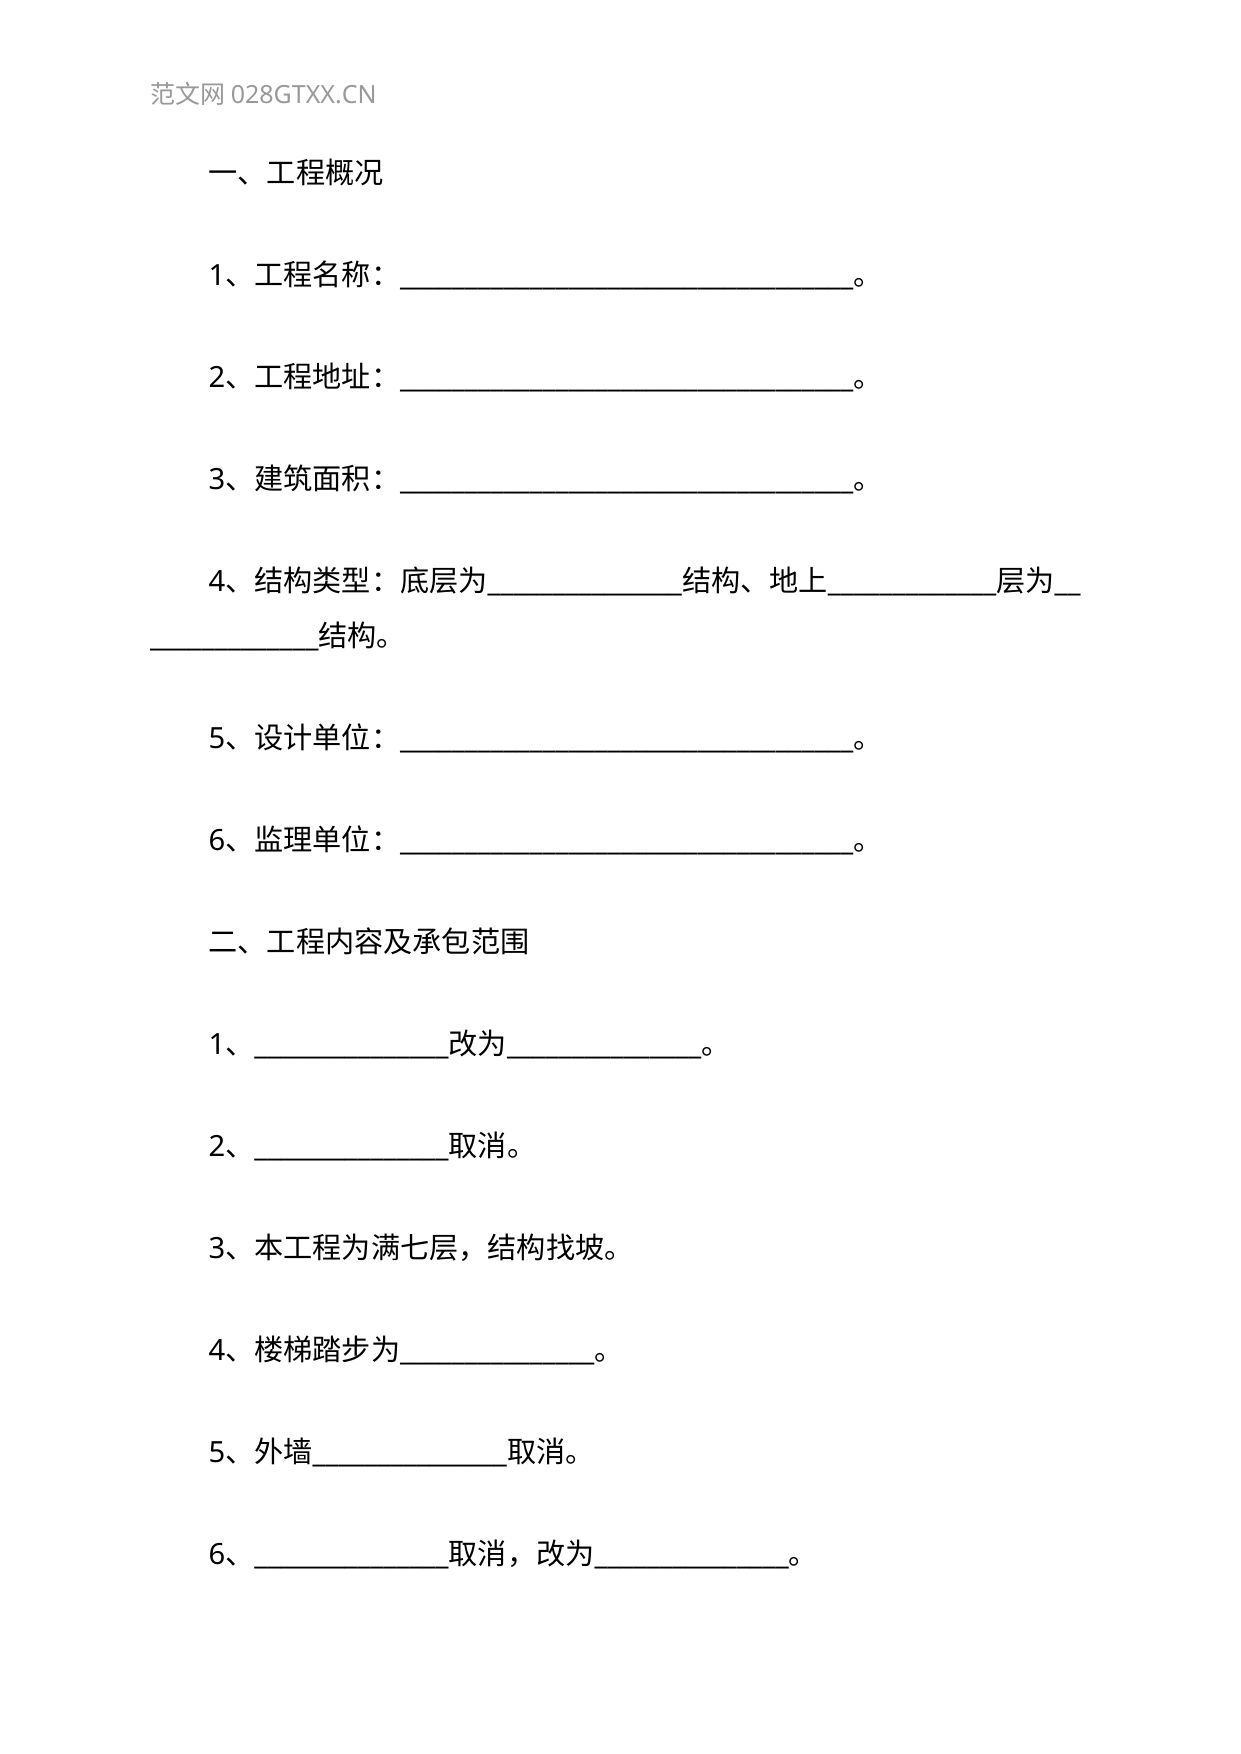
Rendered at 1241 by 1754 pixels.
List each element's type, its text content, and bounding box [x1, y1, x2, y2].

text 4、楼梯踏步为_______________。 [150, 1326, 1090, 1369]
text 6、监理单位：___________________________________。 [150, 817, 1090, 859]
text 3、本工程为满七层，结构找坡。 [150, 1224, 1090, 1267]
text 1、_______________改为_______________。 [150, 1020, 1090, 1063]
text 5、设计单位：___________________________________。 [150, 715, 1090, 757]
text 2、工程地址：___________________________________。 [150, 354, 1090, 396]
text 3、建筑面积：___________________________________。 [150, 456, 1090, 498]
text 5、外墙_______________取消。 [150, 1428, 1090, 1471]
text 一、工程概况 [150, 150, 1090, 192]
text 2、_______________取消。 [150, 1122, 1090, 1165]
text 二、工程内容及承包范围 [150, 919, 1090, 961]
text 4、结构类型：底层为_______________结构、地上_____________层为_______________结构。 [150, 558, 1090, 655]
text 1、工程名称：___________________________________。 [150, 252, 1090, 294]
text 6、_______________取消，改为_______________。 [150, 1530, 1090, 1573]
